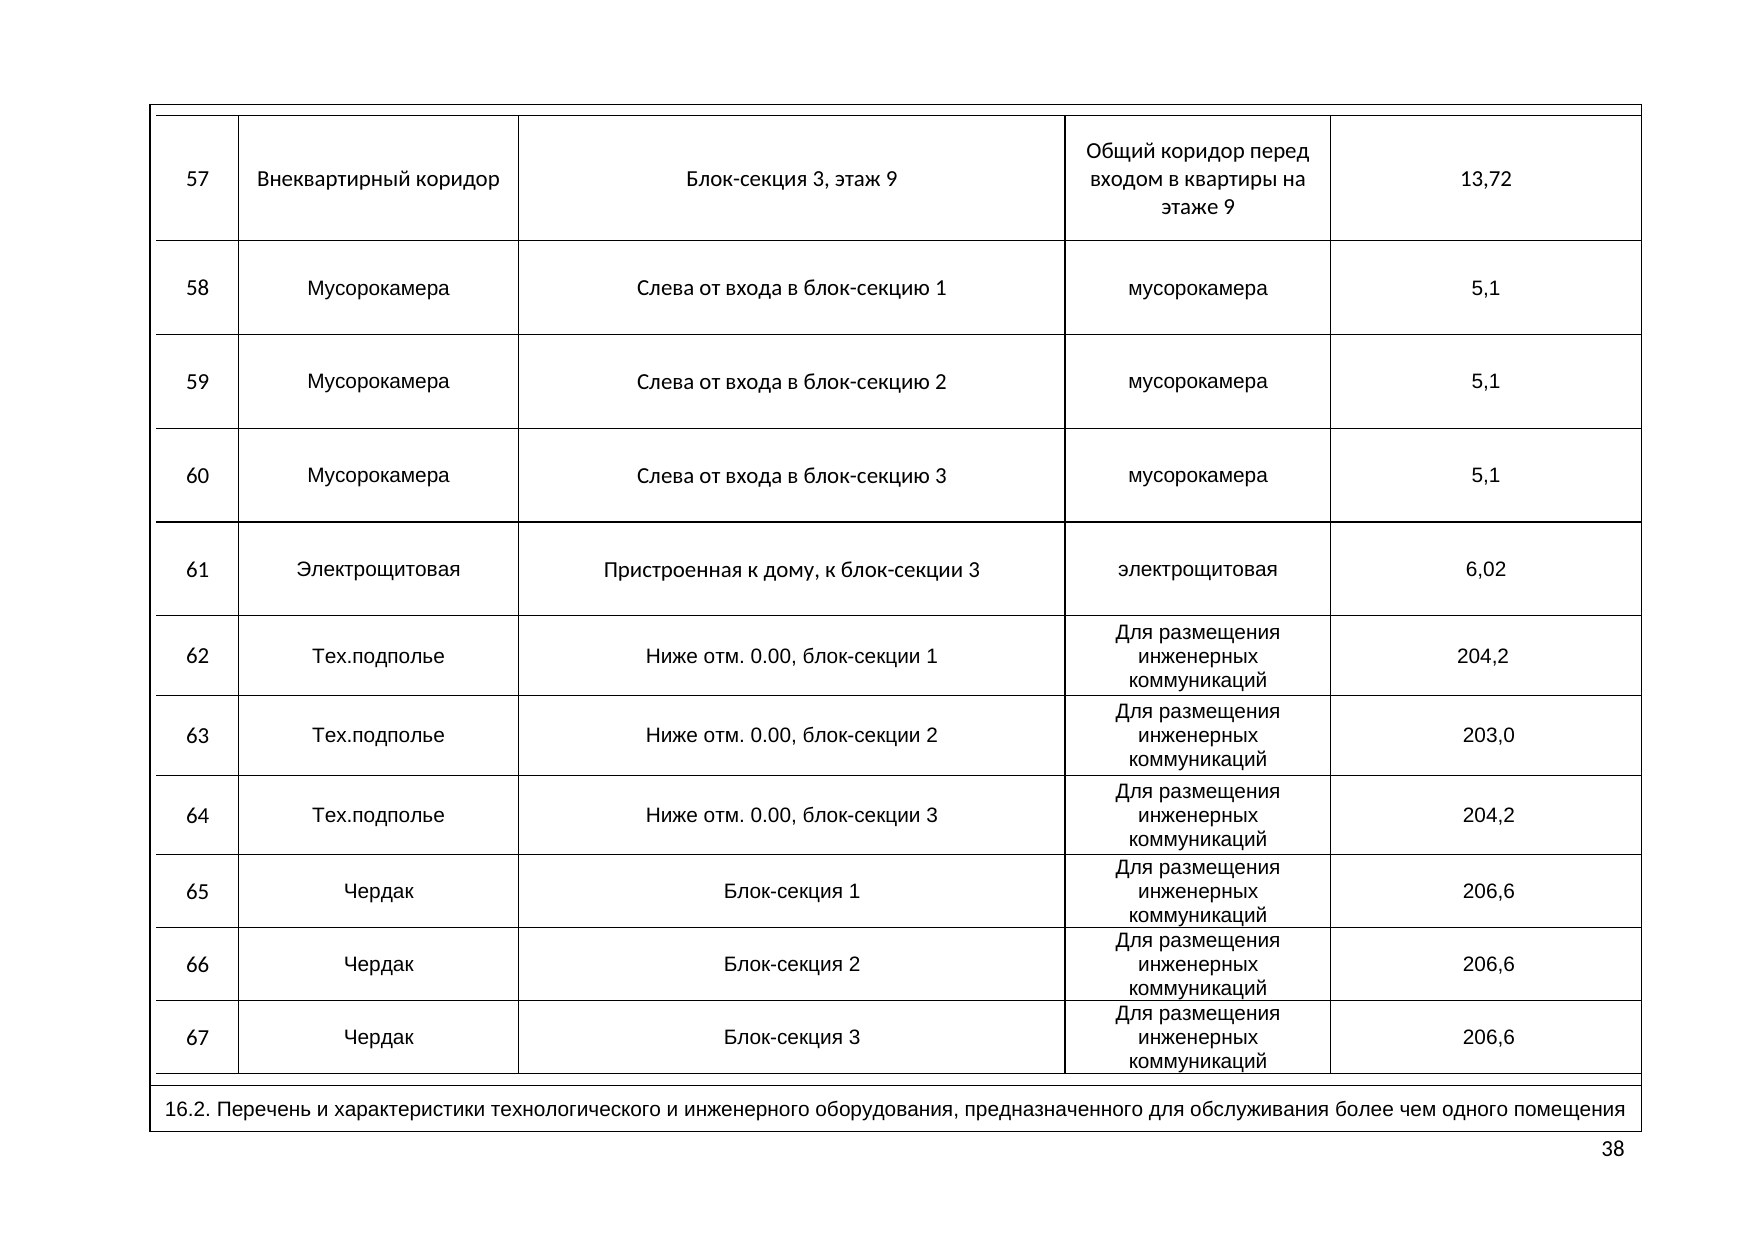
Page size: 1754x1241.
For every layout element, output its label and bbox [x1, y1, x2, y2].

table_cell [151, 1086, 1641, 1131]
table_cell [151, 105, 1641, 1085]
